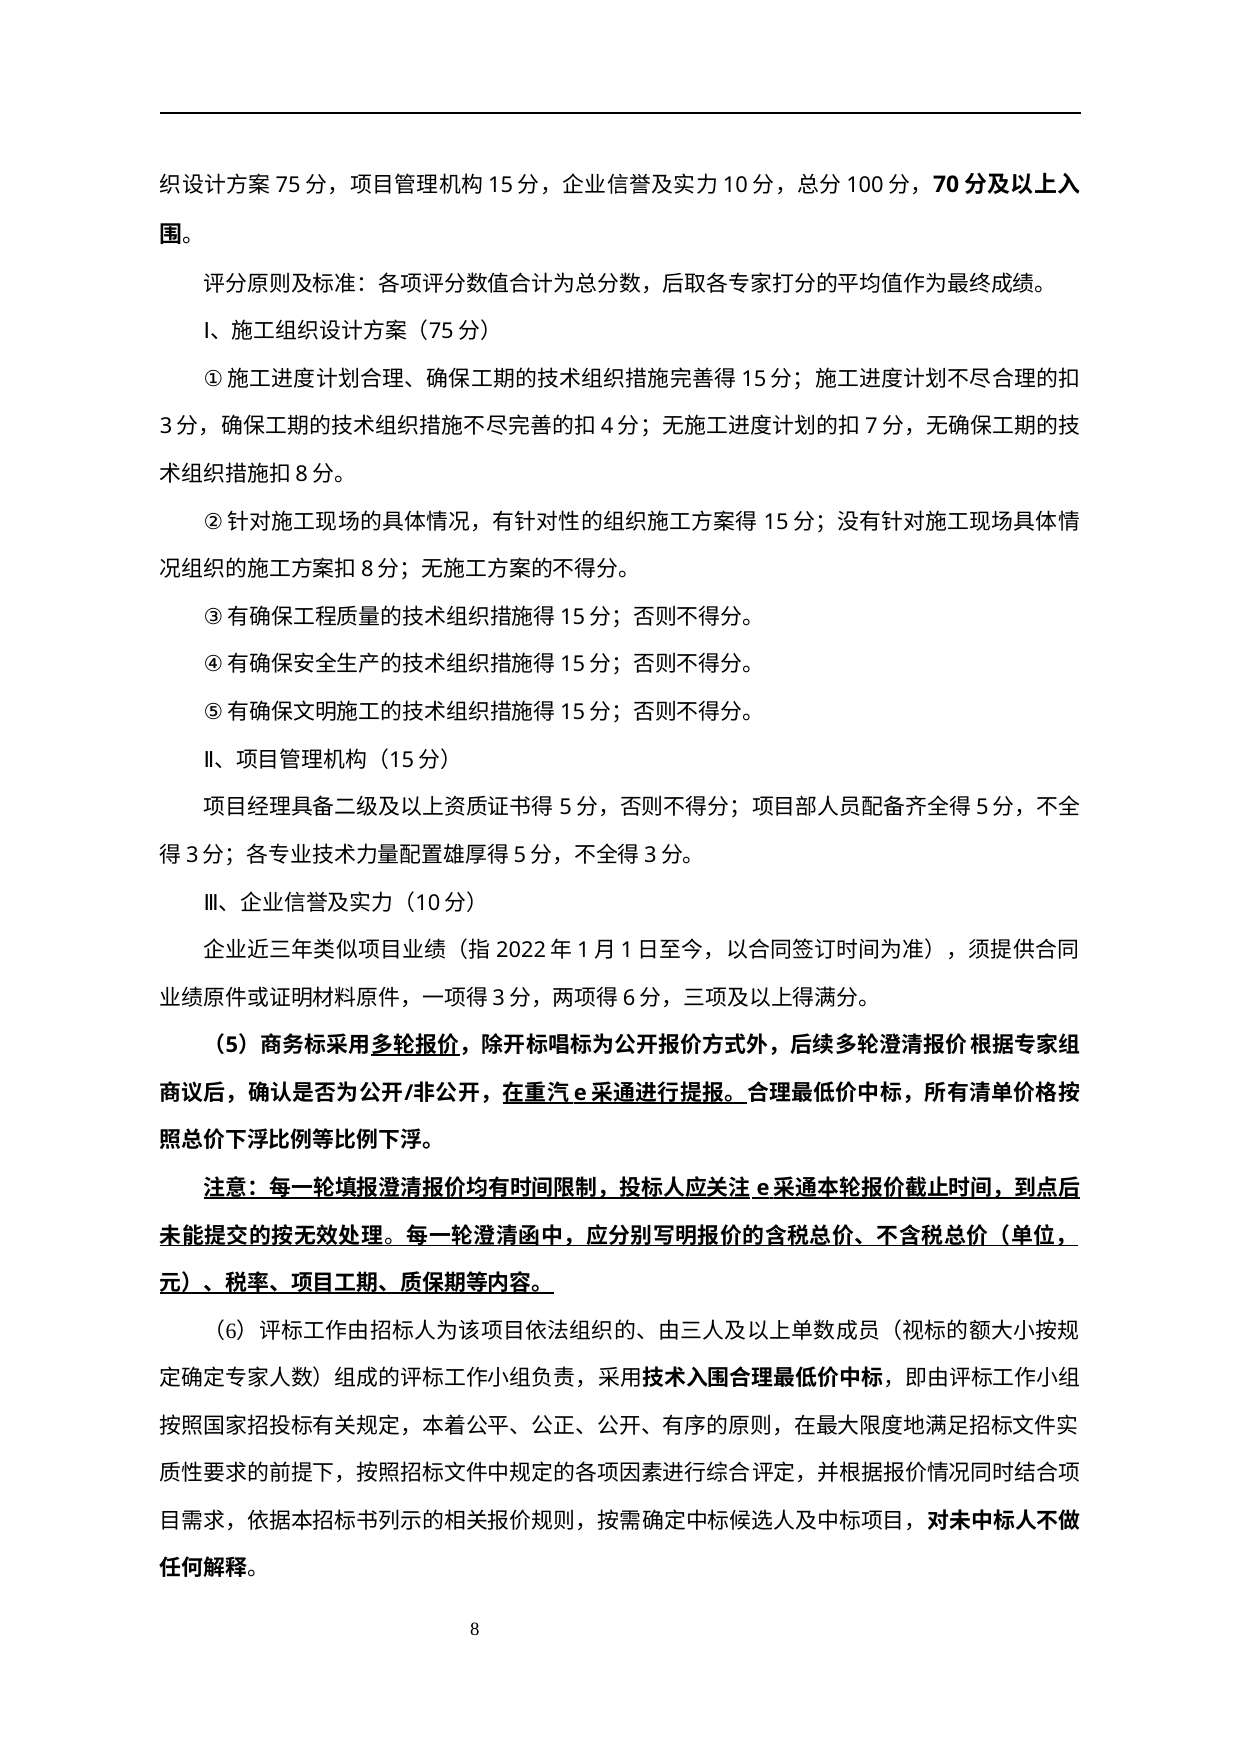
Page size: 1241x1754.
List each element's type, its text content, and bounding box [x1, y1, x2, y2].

text ③有确保工程质量的技术组织措施得15分；否则不得分。 [159, 599, 1081, 631]
text Ⅱ、项目管理机构（15分） [159, 742, 1081, 773]
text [159, 166, 1081, 249]
text ②针对施工现场的具体情况，有针对性的组织施工方案得15分；没有针对施工现场具体情况组织的施工方案扣8分；无施工方案的不得分。 [159, 504, 1081, 583]
text 企业近三年类似项目业绩（指2022年1月1日至今，以合同签订时间为准），须提供合同业绩原件或证明材料原件，一项得3分，两项得6分，三项及以上得满分。 [159, 932, 1081, 1011]
text ①施工进度计划合理、确保工期的技术组织措施完善得15分；施工进度计划不尽合理的扣3分，确保工期的技术组织措施不尽完善的扣4分；无施工进度计划的扣7分，无确保工期的技术组织措施扣8分。 [159, 361, 1081, 488]
list （5）商务标采用多轮报价，除开标唱标为公开报价方式外，后续多轮澄清报价根据专家组商议后，确认是否为公开/非公开，在重汽e采通进行提报。合理最低价中标，所有清单价格按照总价下浮比例等比例下浮。 [159, 1027, 1081, 1154]
list （6）评标工作由招标人为该项目依法组织的、由三人及以上单数成员（视标的额大小按规定确定专家人数）组成的评标工作小组负责，采用技术入围合理最低价中标，即由评标工作小组按照国家招投标有关规定，本着公平、公正、公开、有序的原则，在最大限度地满足招标文件实质性要求的前提下，按照招标文件中规定的各项因素进行综合评定，并根据报价情况同时结合项目需求，依据本招标书列示的相关报价规则，按需确定中标候选人及中标项目，对未中标人不做任何解释。 [159, 1313, 1081, 1582]
text Ⅰ、施工组织设计方案（75分） [159, 313, 1081, 345]
text 评分原则及标准：各项评分数值合计为总分数，后取各专家打分的平均值作为最终成绩。 [159, 266, 1081, 297]
text ⑤有确保文明施工的技术组织措施得15分；否则不得分。 [159, 694, 1081, 726]
text ④有确保安全生产的技术组织措施得15分；否则不得分。 [159, 646, 1081, 678]
list 注意：每一轮填报澄清报价均有时间限制，投标人应关注e采通本轮报价截止时间，到点后未能提交的按无效处理。每一轮澄清函中，应分别写明报价的含税总价、不含税总价（单位，元）、税率、项目工期、质保期等内容。 [159, 1170, 1081, 1297]
text Ⅲ、企业信誉及实力（10分） [159, 884, 1081, 916]
text 项目经理具备二级及以上资质证书得5分，否则不得分；项目部人员配备齐全得5分，不全得3分；各专业技术力量配置雄厚得5分，不全得3分。 [159, 789, 1081, 869]
